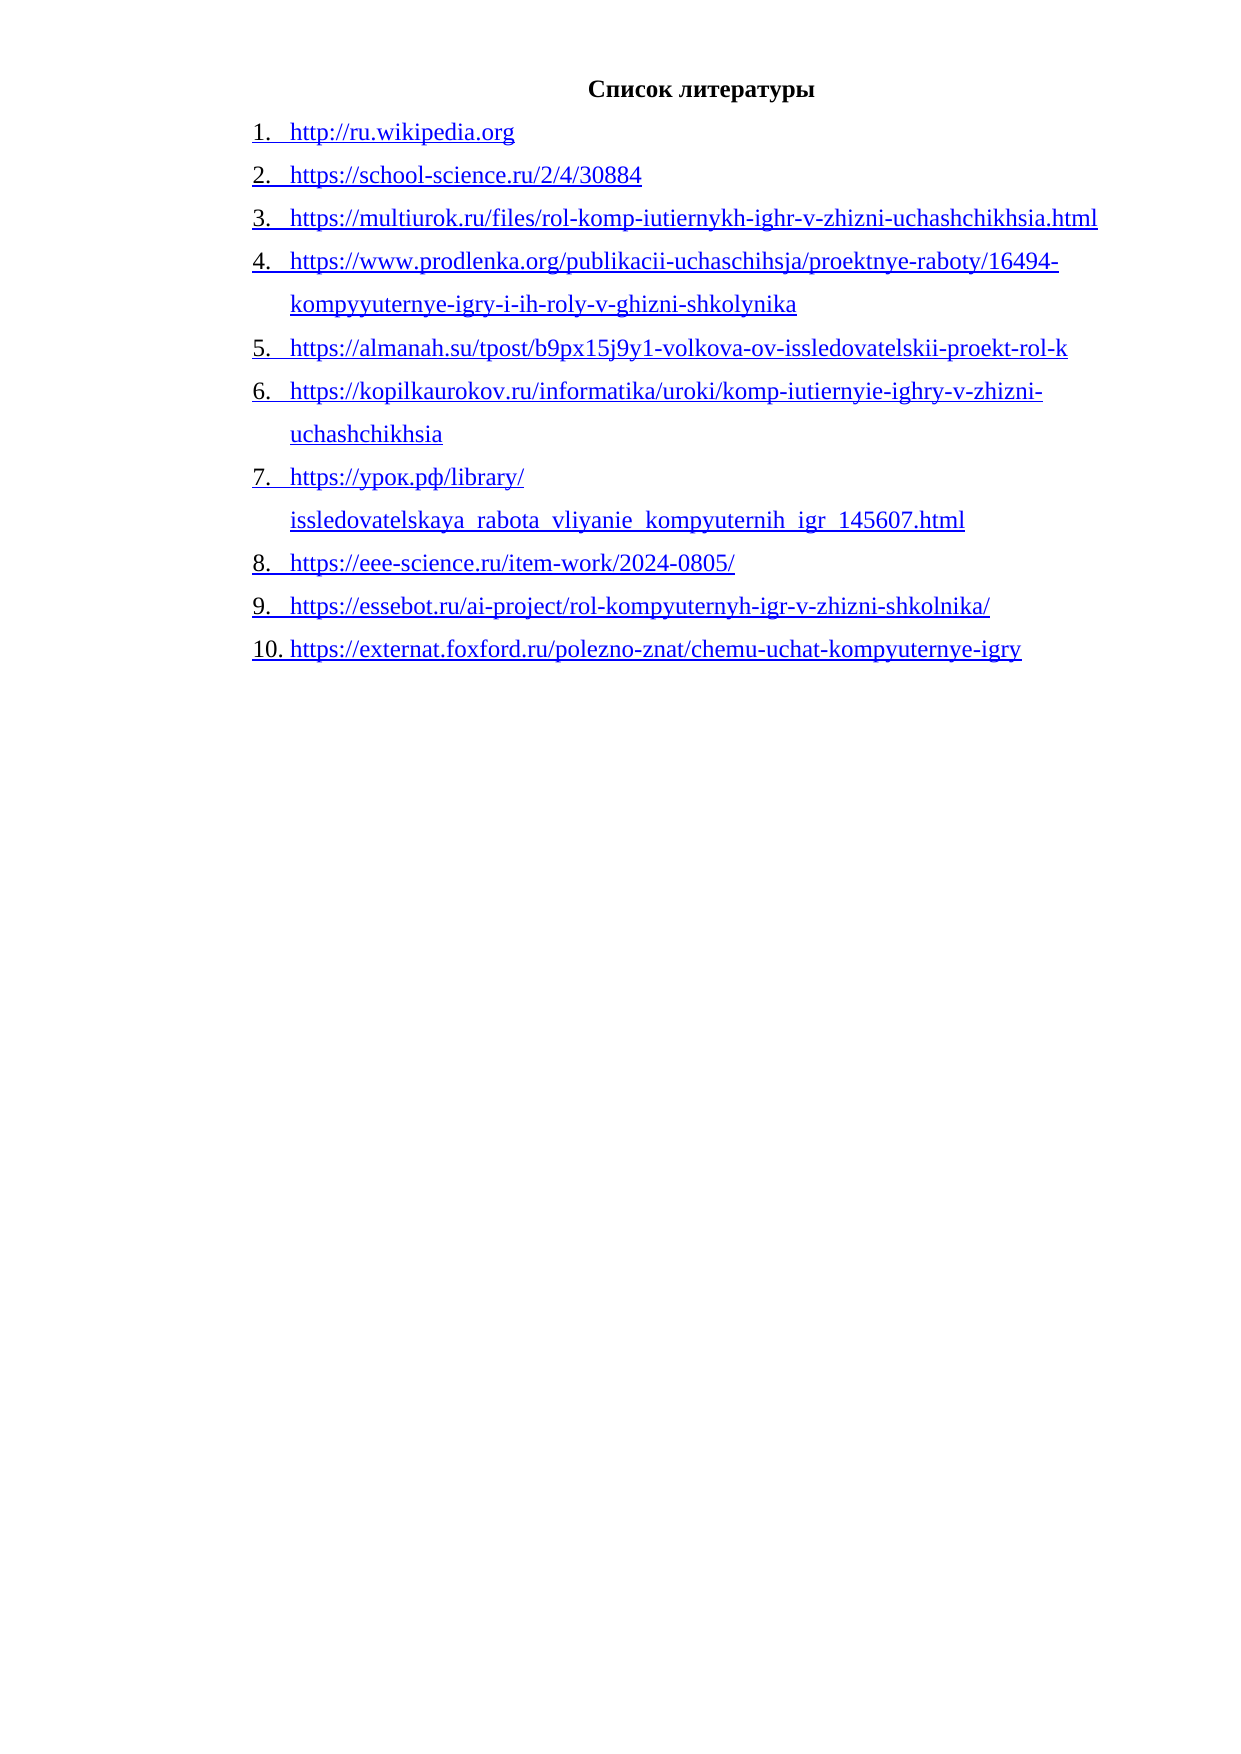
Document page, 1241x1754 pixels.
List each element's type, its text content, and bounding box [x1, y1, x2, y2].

list https://урок.рф/library/issledovatelskaya_rabota_vliyanie_kompyuternih_igr_145607.html [252, 462, 1152, 534]
list https://school-science.ru/2/4/30884 [252, 160, 1152, 189]
list https://essebot.ru/ai-project/rol-kompyuternyh-igr-v-zhizni-shkolnika/ [252, 591, 1152, 620]
list https://multiurok.ru/files/rol-komp-iutiernykh-ighr-v-zhizni-uchashchikhsia.html [252, 203, 1152, 232]
list https://almanah.su/tpost/b9px15j9y1-volkova-ov-issledovatelskii-proekt-rol-k [252, 333, 1152, 361]
list https://www.prodlenka.org/publikacii-uchaschihsja/proektnye-raboty/16494-kompyyuternye-igry-i-ih-roly-v-ghizni-shkolynika [252, 246, 1152, 318]
list https://externat.foxford.ru/polezno-znat/chemu-uchat-kompyuternye-igry [252, 634, 1152, 663]
list http://ru.wikipedia.org [252, 117, 1152, 146]
list https://eee-science.ru/item-work/2024-0805/ [252, 548, 1152, 577]
list https://kopilkaurokov.ru/informatika/uroki/komp-iutiernyie-ighry-v-zhizni-uchashchikhsia [252, 376, 1152, 448]
text Список литературы [177, 74, 1152, 103]
